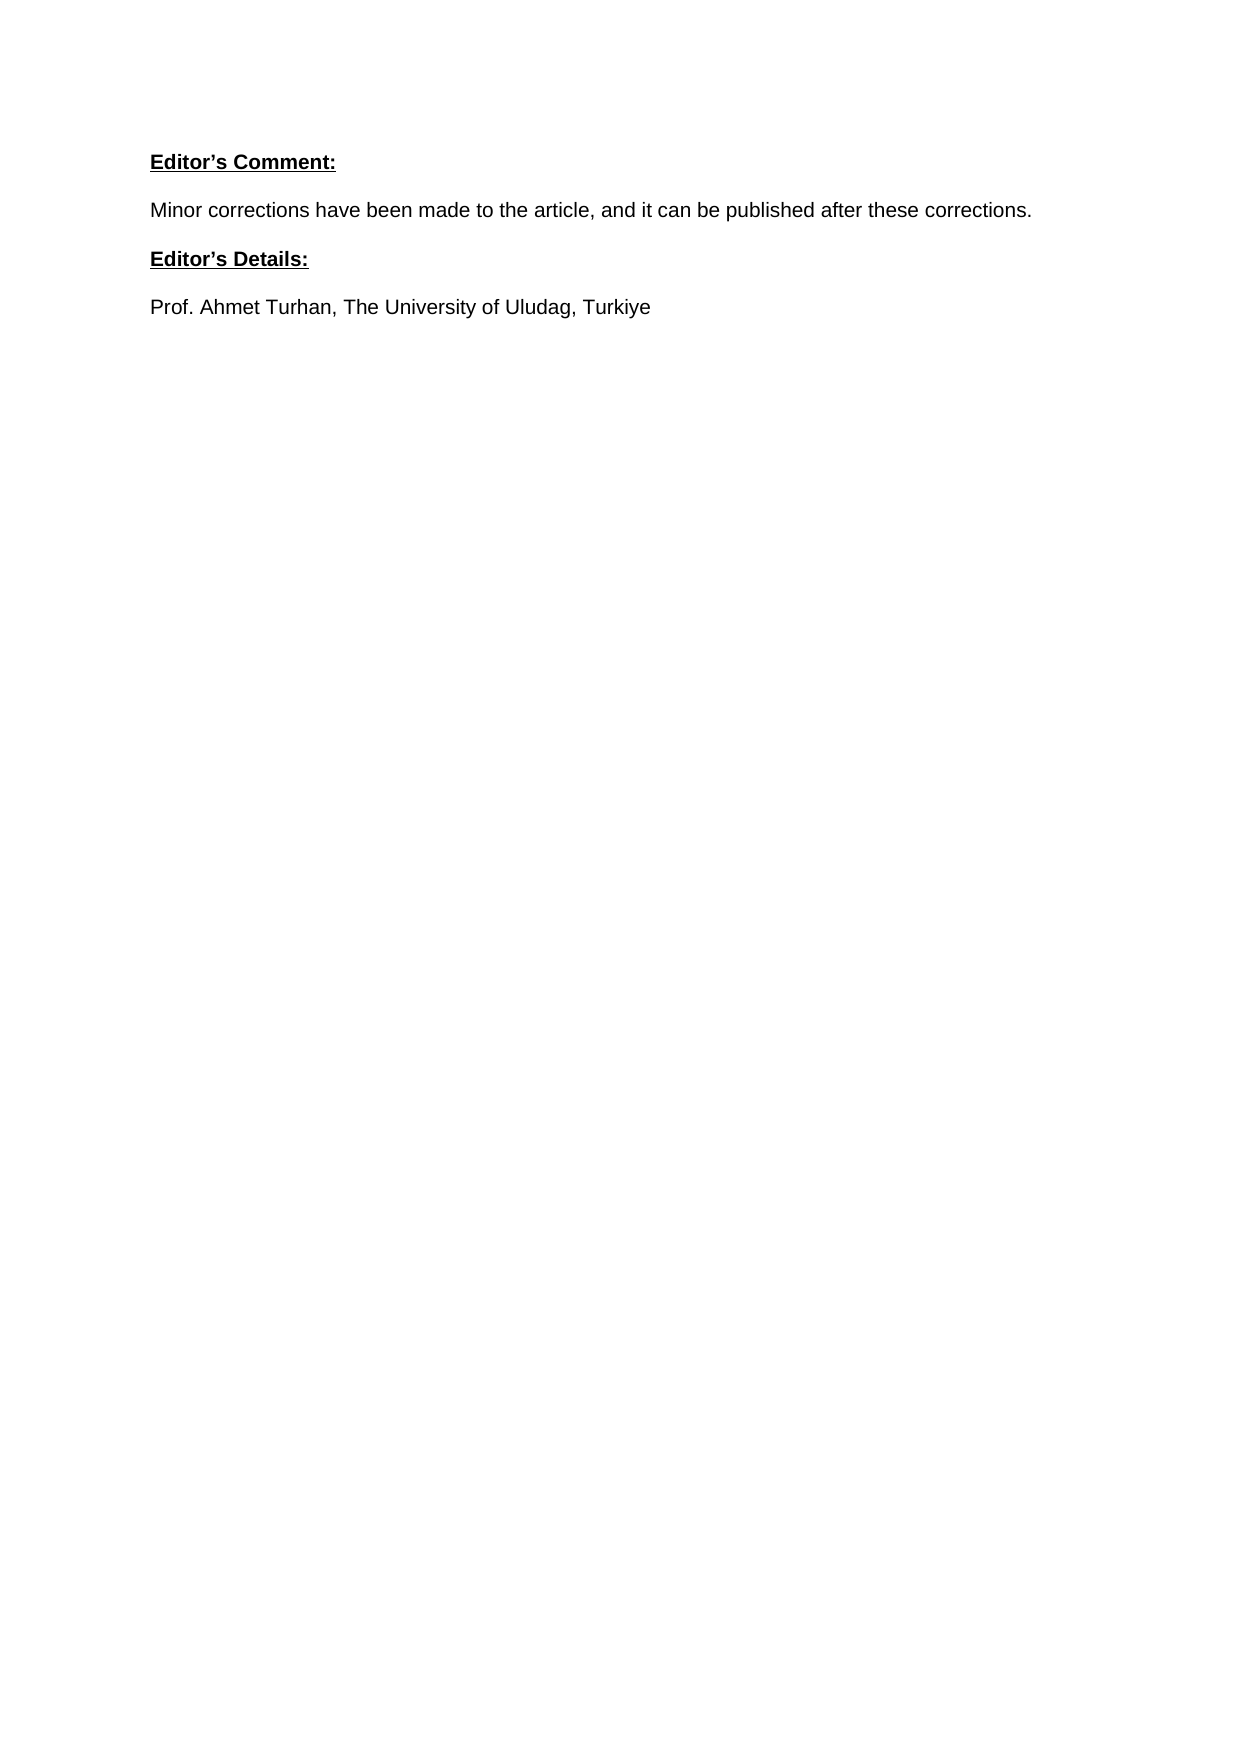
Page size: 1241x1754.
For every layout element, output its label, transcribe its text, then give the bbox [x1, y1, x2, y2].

text Editor’s Comment: [150, 150, 1090, 174]
text Minor corrections have been made to the article, and it can be published after these corrections. [150, 198, 1090, 222]
text Prof. Ahmet Turhan, The University of Uludag, Turkiye [150, 295, 1090, 319]
text Editor’s Details: [150, 247, 1090, 271]
